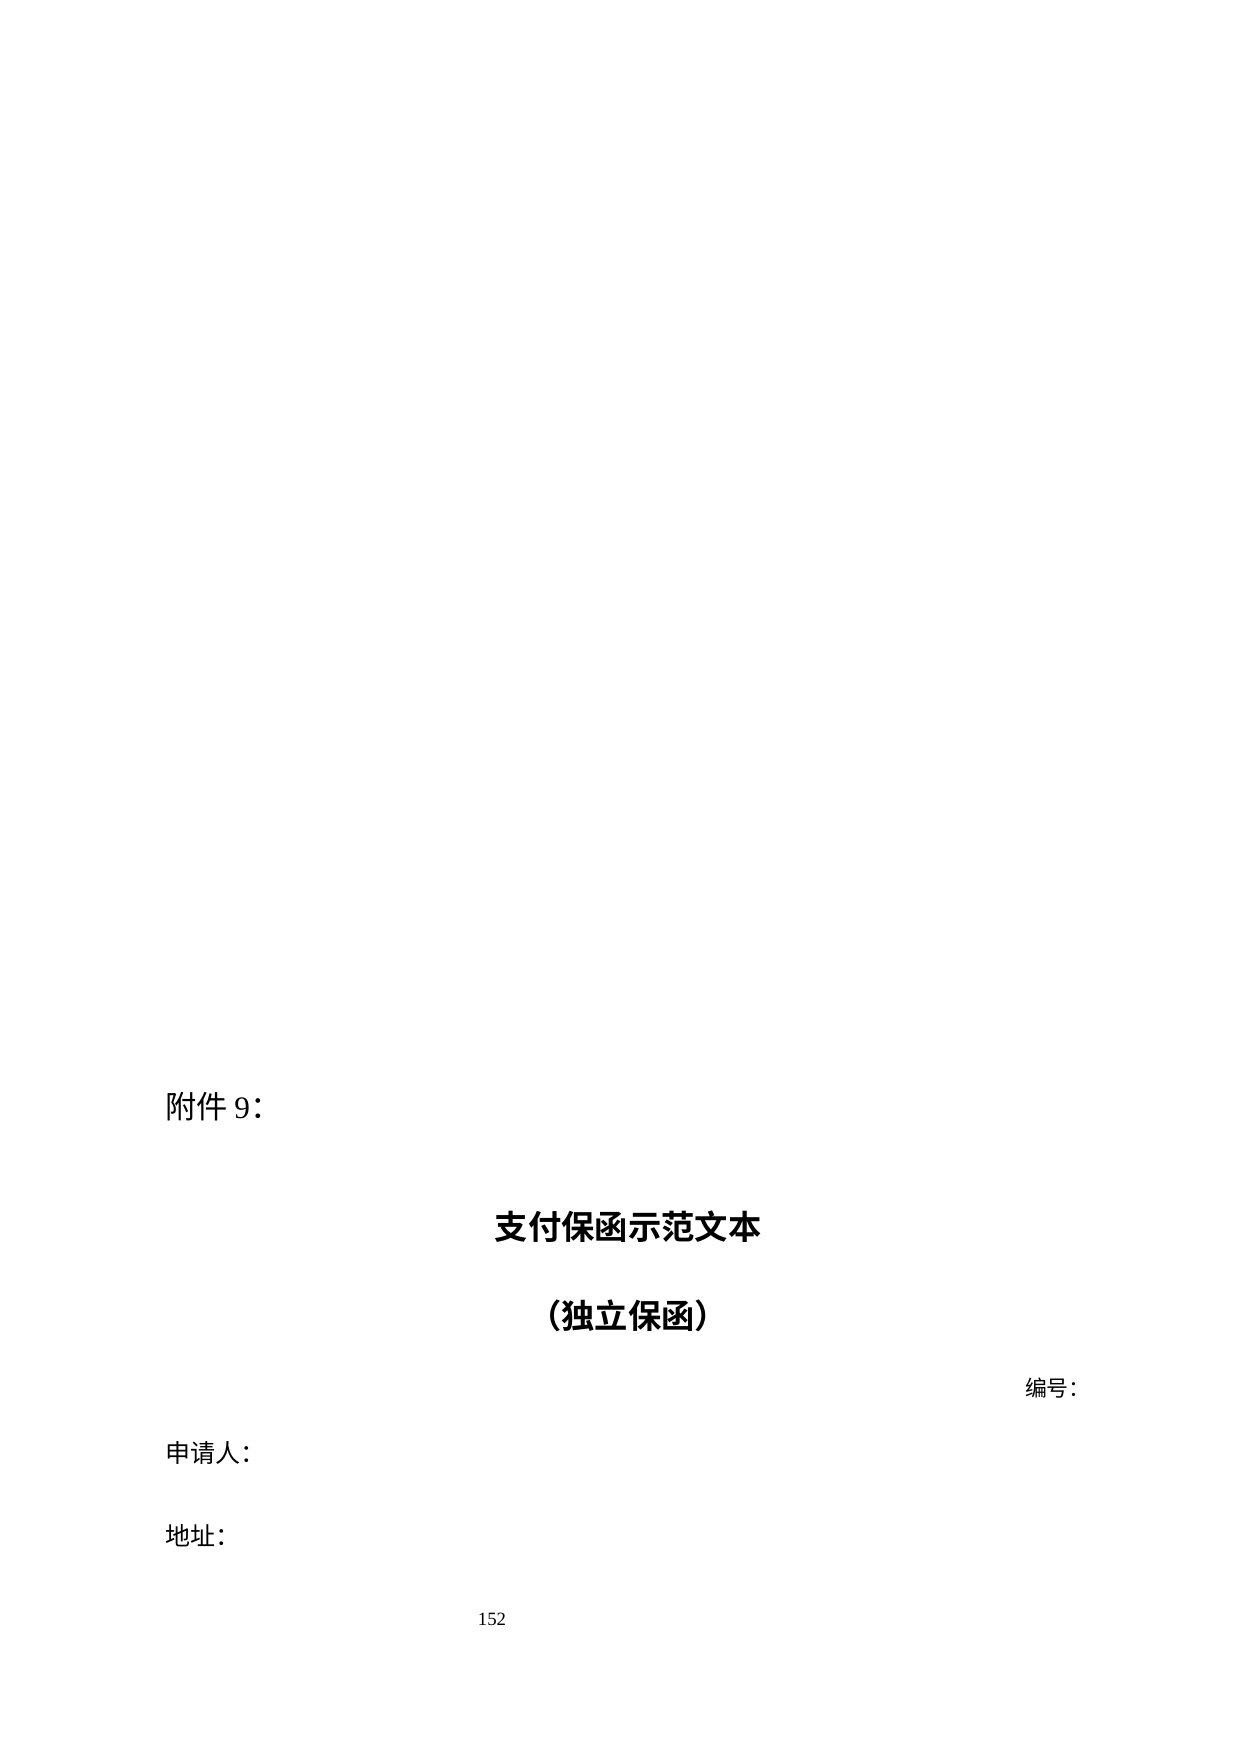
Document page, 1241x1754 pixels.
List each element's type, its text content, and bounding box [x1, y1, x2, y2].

text 地址： [165, 1502, 1090, 1567]
text 编号： [165, 1370, 1090, 1403]
text 附件9： [165, 1072, 1090, 1137]
text （独立保函） [165, 1281, 1090, 1346]
text 支付保函示范文本 [165, 1192, 1090, 1257]
text 申请人： [165, 1419, 1090, 1484]
